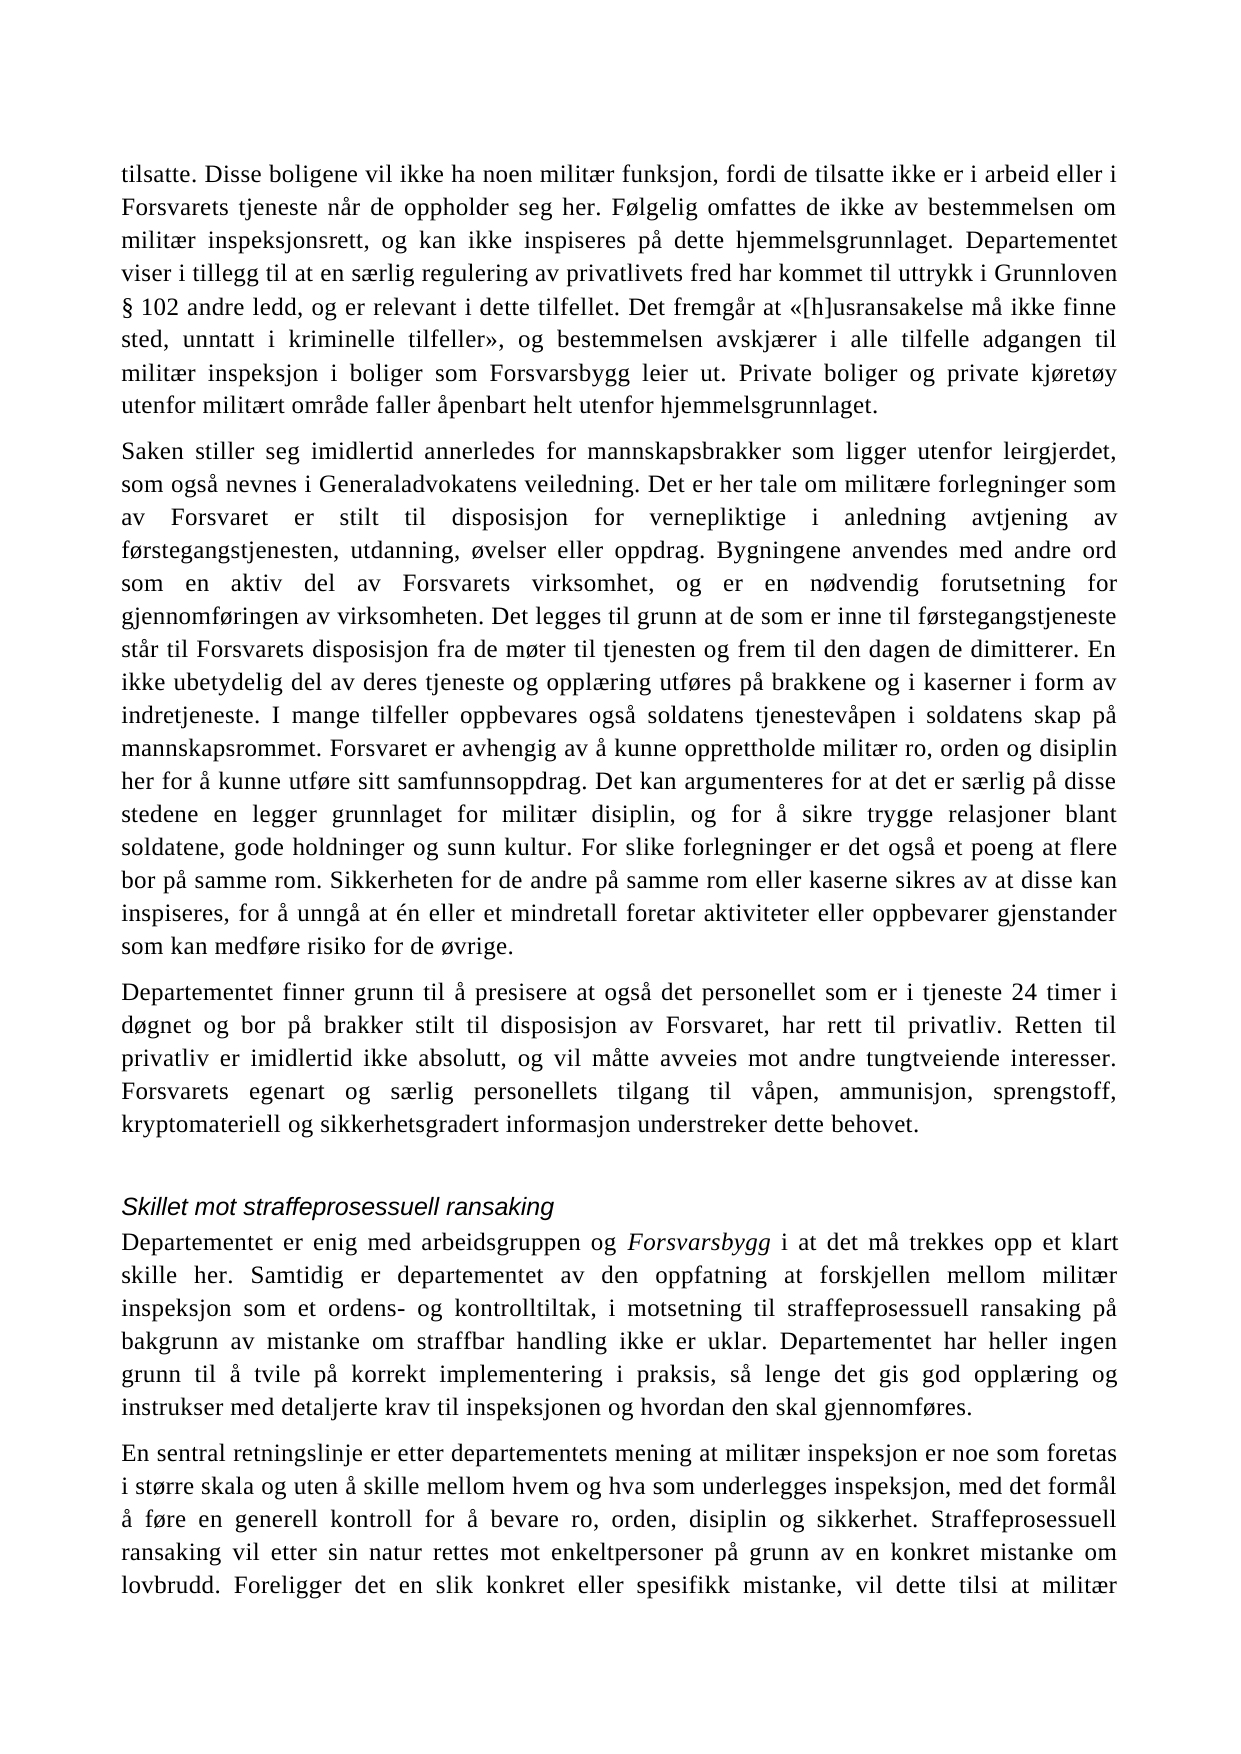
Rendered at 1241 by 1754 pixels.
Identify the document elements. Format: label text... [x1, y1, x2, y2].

text Skillet mot straffeprosessuell ransaking [121, 1192, 1119, 1221]
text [121, 159, 1119, 419]
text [121, 1438, 1119, 1598]
text Departementet finner grunn til å presisere at også det personellet som er i tjeneste 24 timer i døgnet og bor på brakker stilt til disposisjon av Forsvaret, har rett til privatliv. Retten til privatliv er imidlertid ikke absolutt, og vil måtte avveies mot andre tungtveiende interesser. Forsvarets egenart og særlig personellets tilgang til våpen, ammunisjon, sprengstoff, kryptomateriell og sikkerhetsgradert informasjon understreker dette behovet. [121, 977, 1119, 1138]
text Departementet er enig med arbeidsgruppen og Forsvarsbygg i at det må trekkes opp et klart skille her. Samtidig er departementet av den oppfatning at forskjellen mellom militær inspeksjon som et ordens- og kontrolltiltak, i motsetning til straffeprosessuell ransaking på bakgrunn av mistanke om straffbar handling ikke er uklar. Departementet har heller ingen grunn til å tvile på korrekt implementering i praksis, så lenge det gis god opplæring og instrukser med detaljerte krav til inspeksjonen og hvordan den skal gjennomføres. [121, 1227, 1119, 1421]
text Saken stiller seg imidlertid annerledes for mannskapsbrakker som ligger utenfor leirgjerdet, som også nevnes i Generaladvokatens veiledning. Det er her tale om militære forlegninger som av Forsvaret er stilt til disposisjon for vernepliktige i anledning avtjening av førstegangstjenesten, utdanning, øvelser eller oppdrag. Bygningene anvendes med andre ord som en aktiv del av Forsvarets virksomhet, og er en nødvendig forutsetning for gjennomføringen av virksomheten. Det legges til grunn at de som er inne til førstegangstjeneste står til Forsvarets disposisjon fra de møter til tjenesten og frem til den dagen de dimitterer. En ikke ubetydelig del av deres tjeneste og opplæring utføres på brakkene og i kaserner i form av indretjeneste. I mange tilfeller oppbevares også soldatens tjenestevåpen i soldatens skap på mannskapsrommet. Forsvaret er avhengig av å kunne opprettholde militær ro, orden og disiplin her for å kunne utføre sitt samfunnsoppdrag. Det kan argumenteres for at det er særlig på disse stedene en legger grunnlaget for militær disiplin, og for å sikre trygge relasjoner blant soldatene, gode holdninger og sunn kultur. For slike forlegninger er det også et poeng at flere bor på samme rom. Sikkerheten for de andre på samme rom eller kaserne sikres av at disse kan inspiseres, for å unngå at én eller et mindretall foretar aktiviteter eller oppbevarer gjenstander som kan medføre risiko for de øvrige. [121, 436, 1119, 960]
